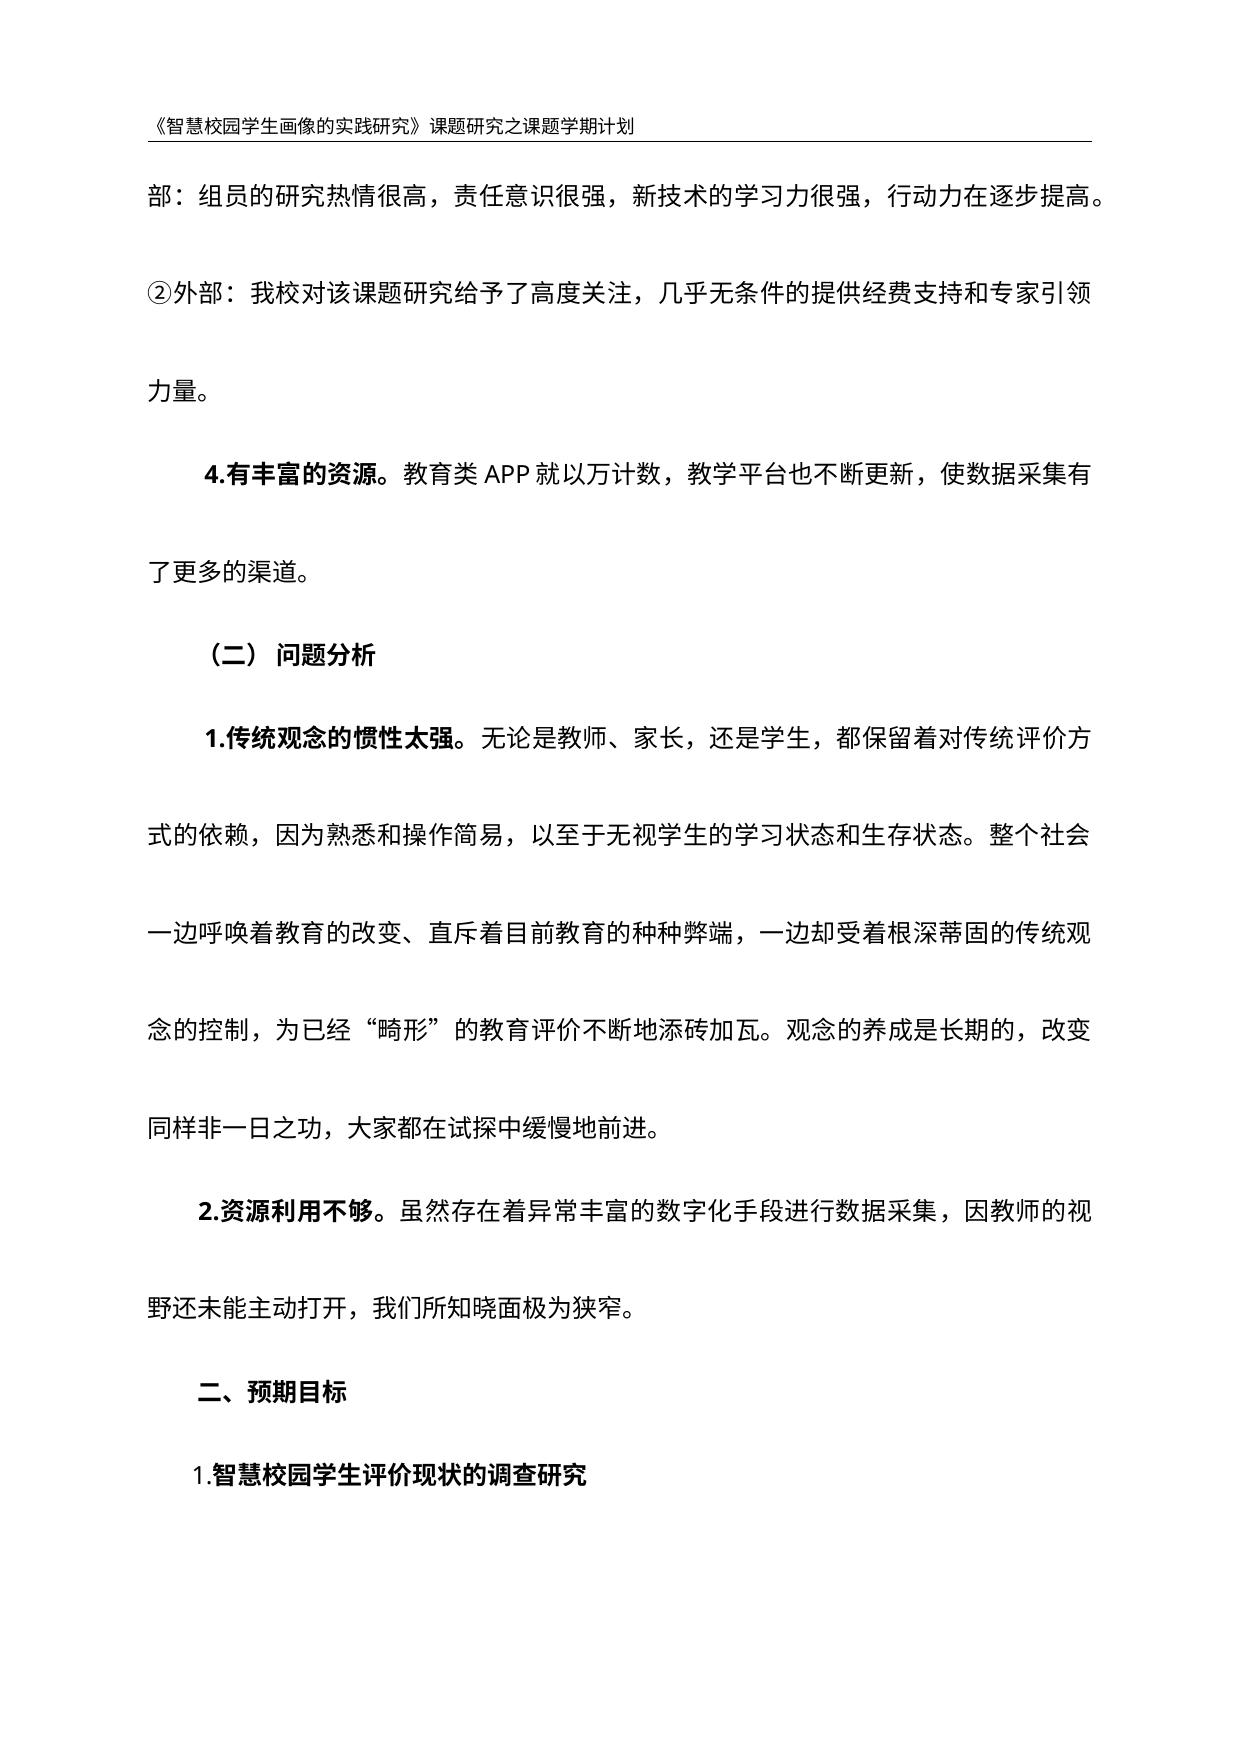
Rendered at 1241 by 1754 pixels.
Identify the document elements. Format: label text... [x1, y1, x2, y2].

text 1.传统观念的惯性太强。无论是教师、家长，还是学生，都保留着对传统评价方式的依赖，因为熟悉和操作简易，以至于无视学生的学习状态和生存状态。整个社会一边呼唤着教育的改变、直斥着目前教育的种种弊端，一边却受着根深蒂固的传统观念的控制，为已经“畸形”的教育评价不断地添砖加瓦。观念的养成是长期的，改变同样非一日之功，大家都在试探中缓慢地前进。 [148, 704, 1092, 1159]
list 问题分析 [197, 621, 1092, 686]
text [148, 162, 1092, 422]
text 2.资源利用不够。虽然存在着异常丰富的数字化手段进行数据采集，因教师的视野还未能主动打开，我们所知晓面极为狭窄。 [148, 1177, 1092, 1339]
text 4.有丰富的资源。教育类APP就以万计数，教学平台也不断更新，使数据采集有了更多的渠道。 [148, 440, 1092, 603]
text 二、预期目标 [148, 1358, 1092, 1423]
list 1.智慧校园学生评价现状的调查研究 [191, 1441, 1104, 1506]
